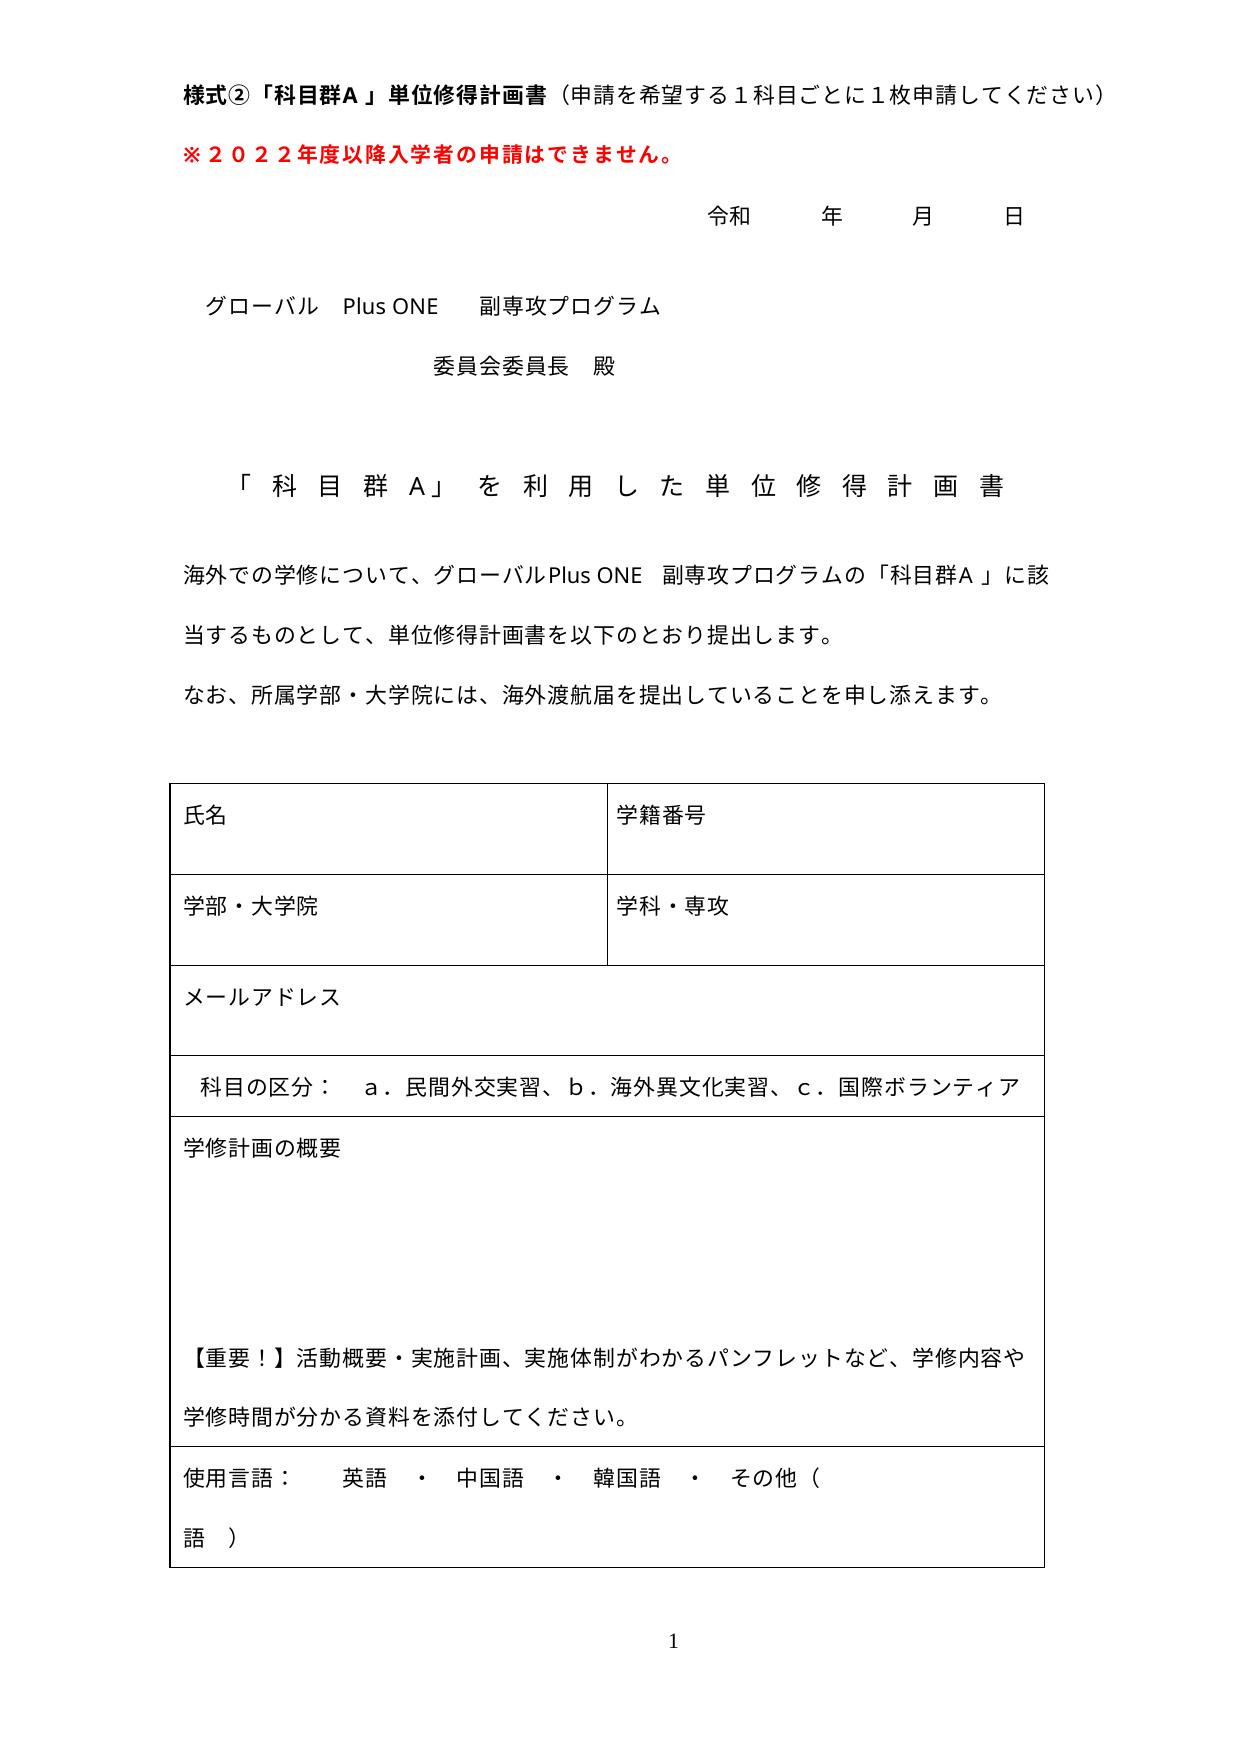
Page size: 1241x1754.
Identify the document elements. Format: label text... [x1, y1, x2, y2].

text 様式②「科目群A」単位修得計画書（申請を希望する１科目ごとに１枚申請してください） [183, 64, 1164, 124]
text ※２０２２年度以降入学者の申請はできません。 [183, 124, 1153, 184]
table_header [127, 185, 1079, 1568]
